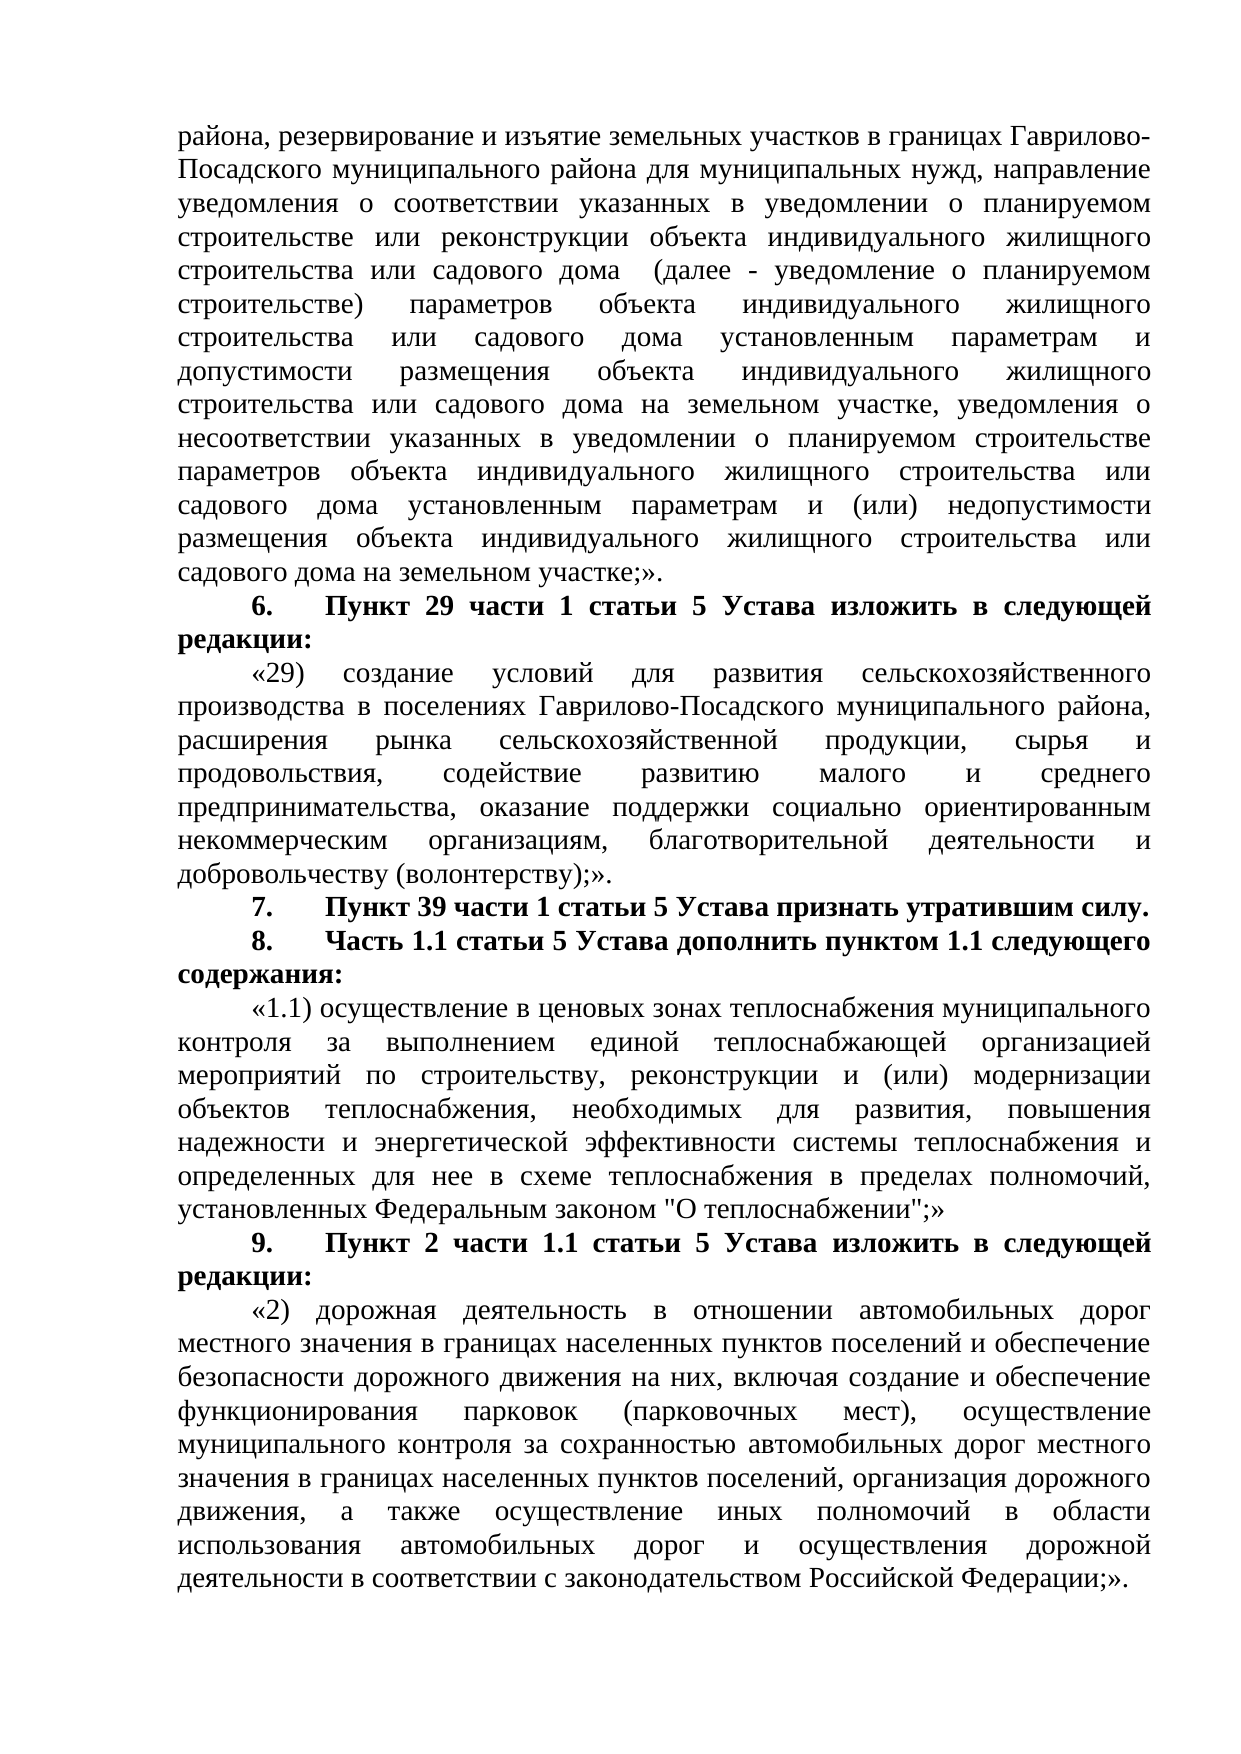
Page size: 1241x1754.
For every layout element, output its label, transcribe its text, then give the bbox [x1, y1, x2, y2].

list Пункт 2 части 1.1 статьи 5 Устава изложить в следующей редакции: [177, 1225, 1152, 1292]
list Пункт 39 части 1 статьи 5 Устава признать утратившим силу. [177, 889, 1152, 923]
text «2) дорожная деятельность в отношении автомобильных дорог местного значения в границах населенных пунктов поселений и обеспечение безопасности дорожного движения на них, включая создание и обеспечение функционирования парковок (парковочных мест), осуществление муниципального контроля за сохранностью автомобильных дорог местного значения в границах населенных пунктов поселений, организация дорожного движения, а также осуществление иных полномочий в области использования автомобильных дорог и осуществления дорожной деятельности в соответствии с законодательством Российской Федерации;». [177, 1292, 1152, 1594]
list Часть 1.1 статьи 5 Устава дополнить пунктом 1.1 следующего содержания: [177, 923, 1152, 990]
list Пункт 29 части 1 статьи 5 Устава изложить в следующей редакции: [177, 588, 1152, 655]
text «1.1) осуществление в ценовых зонах теплоснабжения муниципального контроля за выполнением единой теплоснабжающей организацией мероприятий по строительству, реконструкции и (или) модернизации объектов теплоснабжения, необходимых для развития, повышения надежности и энергетической эффективности системы теплоснабжения и определенных для нее в схеме теплоснабжения в пределах полномочий, установленных Федеральным законом "О теплоснабжении";» [177, 990, 1152, 1225]
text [177, 118, 1152, 588]
text «29) создание условий для развития сельскохозяйственного производства в поселениях Гаврилово-Посадского муниципального района, расширения рынка сельскохозяйственной продукции, сырья и продовольствия, содействие развитию малого и среднего предпринимательства, оказание поддержки социально ориентированным некоммерческим организациям, благотворительной деятельности и добровольчеству (волонтерству);». [177, 655, 1152, 889]
